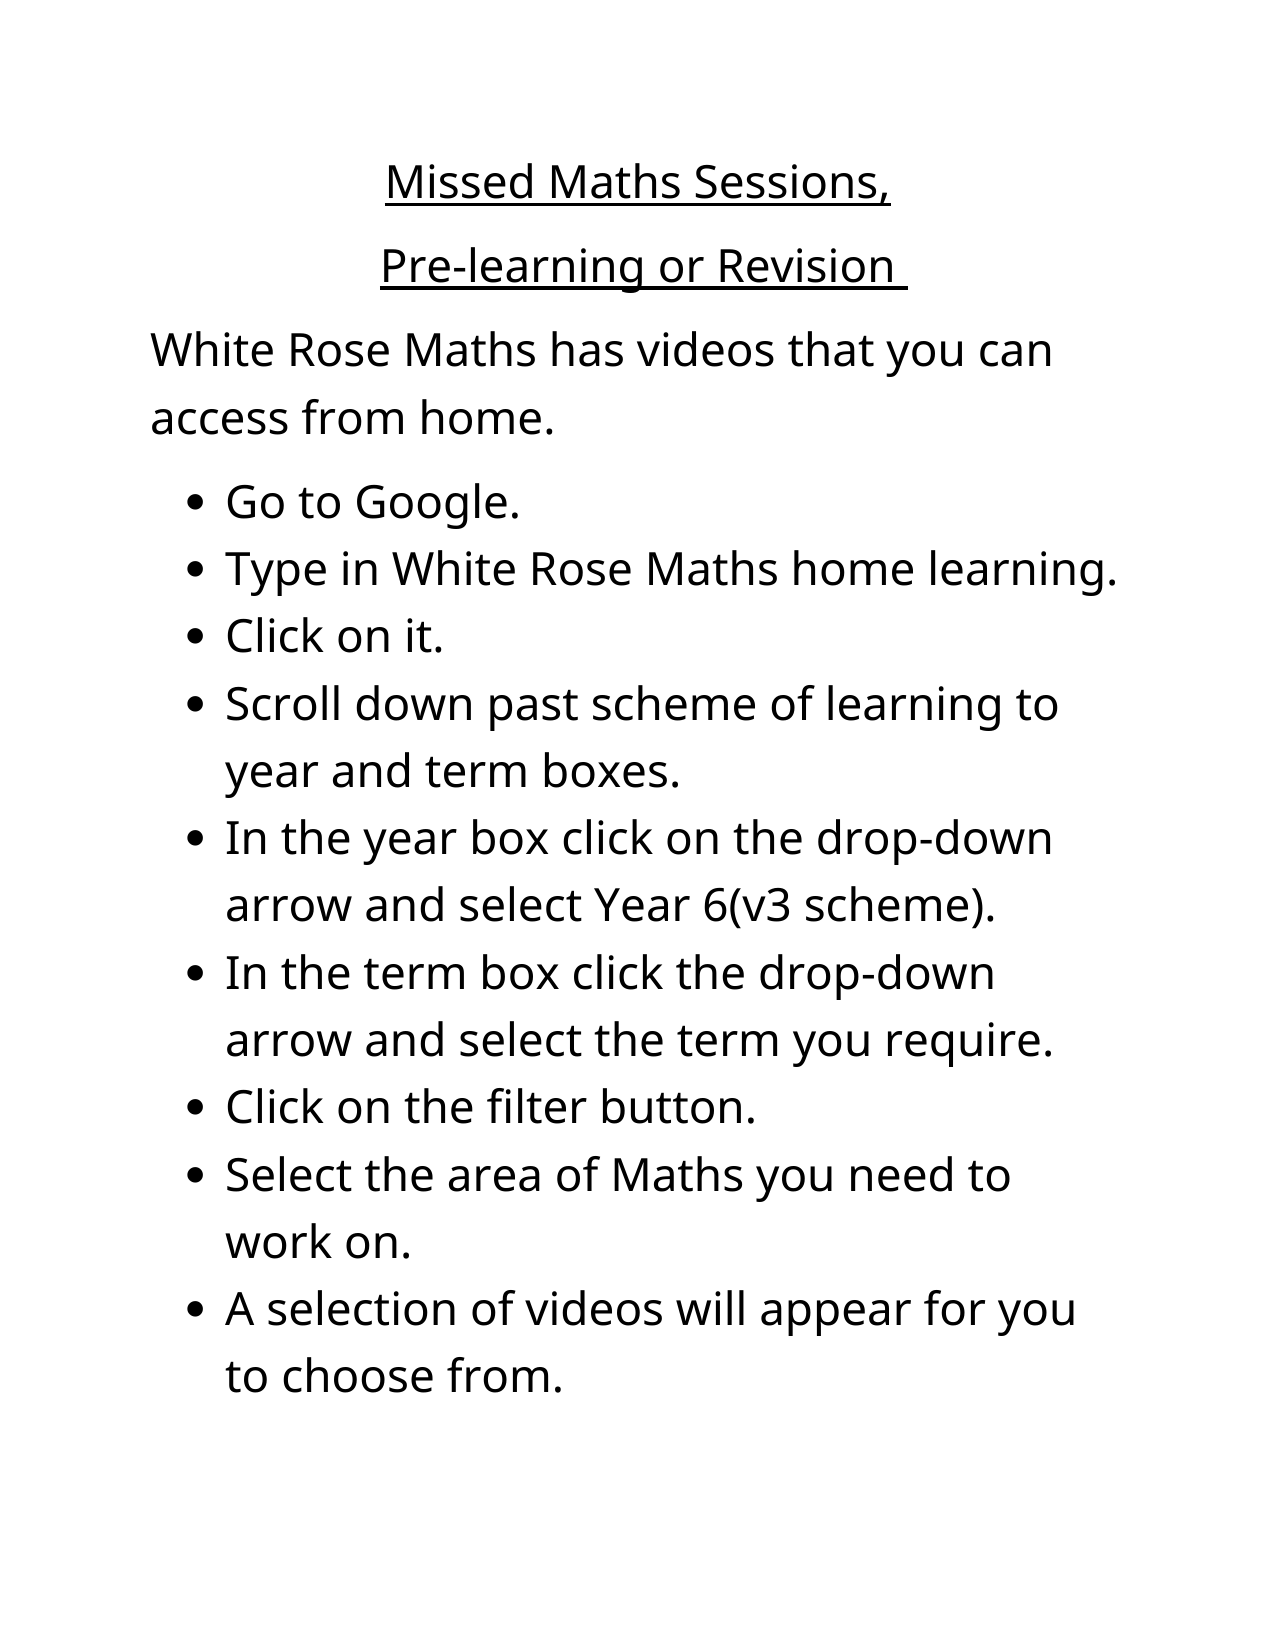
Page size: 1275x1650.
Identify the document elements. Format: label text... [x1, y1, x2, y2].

list Click on it. [187, 604, 1125, 666]
list In the year box click on the drop-down arrow and select Year 6(v3 scheme). [187, 806, 1125, 935]
text Missed Maths Sessions, [150, 150, 1125, 212]
text White Rose Maths has videos that you can access from home. [150, 318, 1125, 448]
list In the term box click the drop-down arrow and select the term you require. [187, 940, 1125, 1070]
text Pre-learning or Revision [150, 234, 1125, 296]
list Go to Google. [187, 469, 1125, 532]
list Select the area of Maths you need to work on. [187, 1142, 1125, 1272]
list Click on the filter button. [187, 1075, 1125, 1137]
list Scroll down past scheme of learning to year and term boxes. [187, 671, 1125, 801]
list Type in White Rose Maths home learning. [187, 536, 1125, 599]
list A selection of videos will appear for you to choose from. [187, 1277, 1125, 1406]
